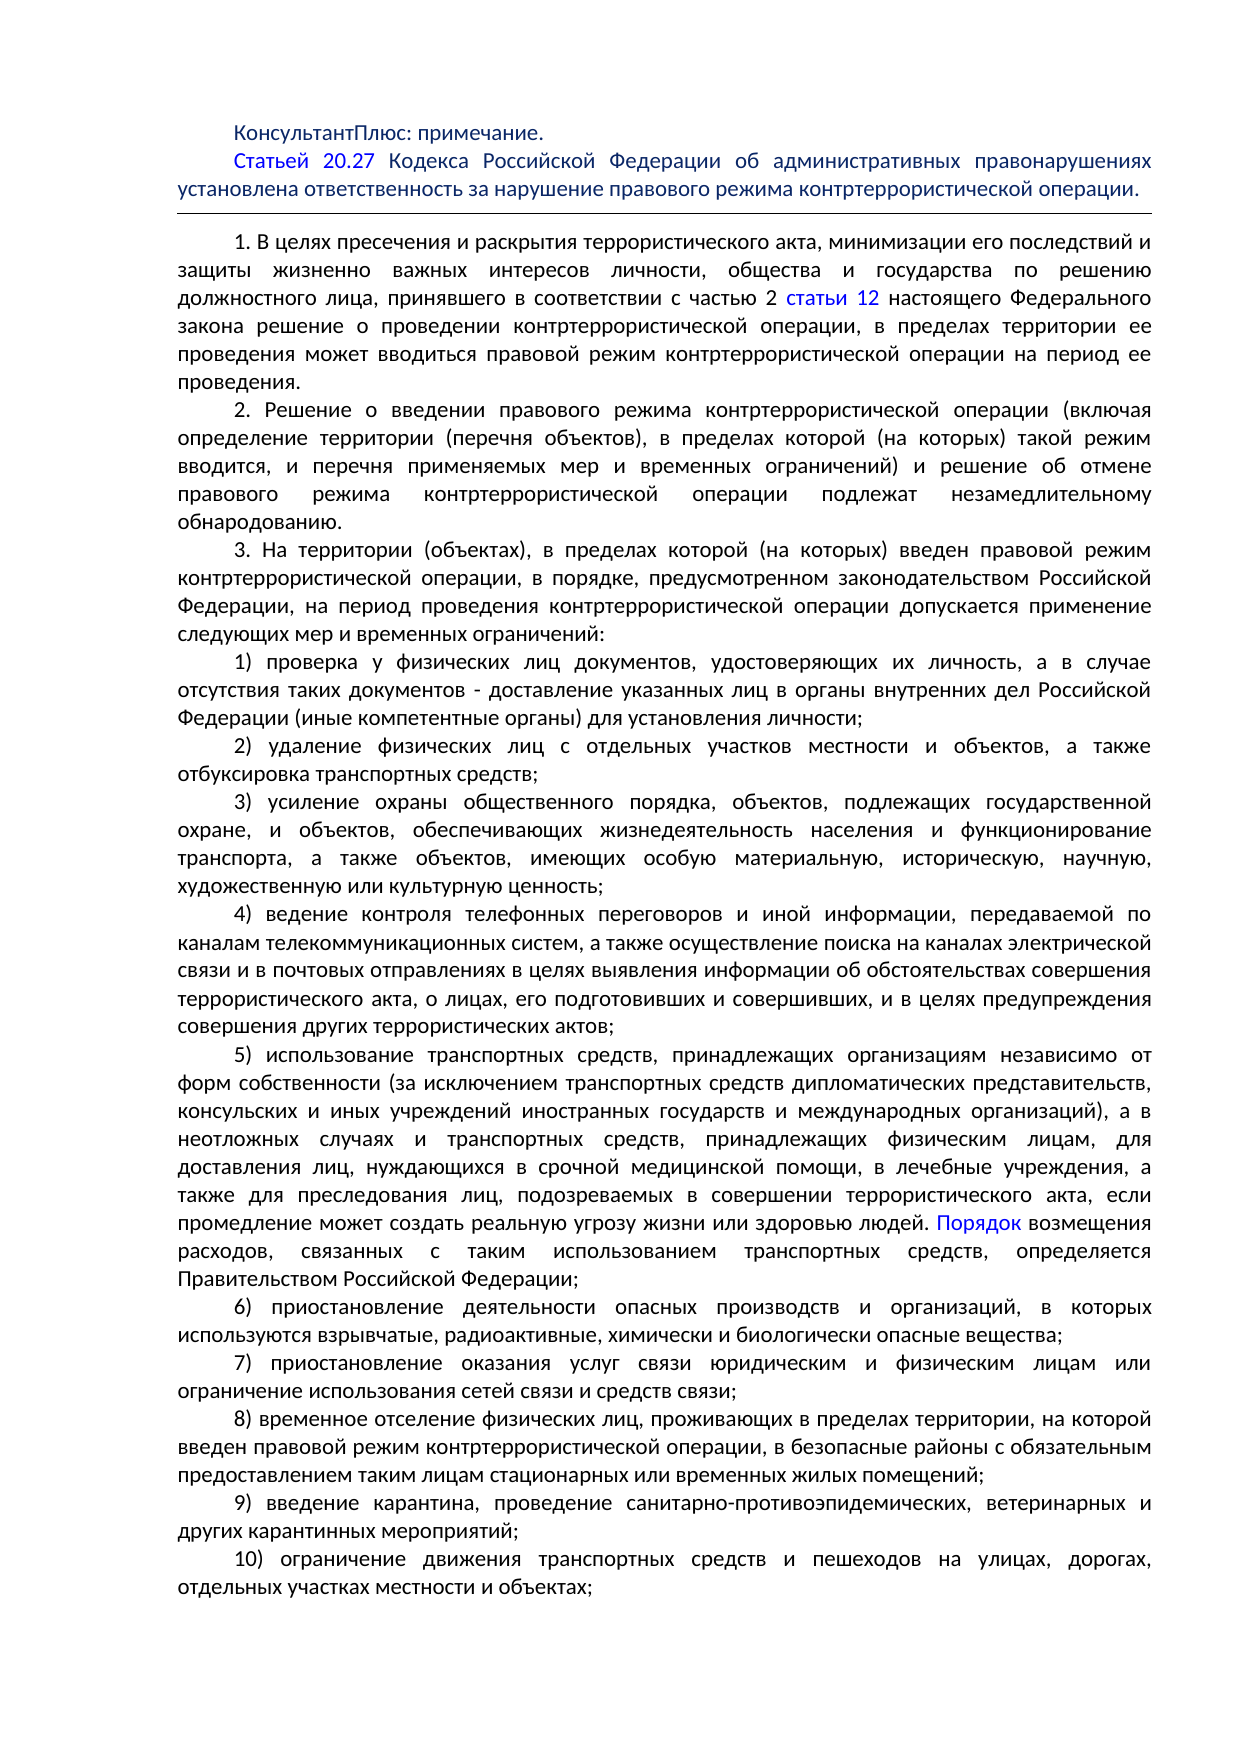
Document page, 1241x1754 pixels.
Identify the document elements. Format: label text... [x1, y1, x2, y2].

text 1. В целях пресечения и раскрытия террористического акта, минимизации его последствий и защиты жизненно важных интересов личности, общества и государства по решению должностного лица, принявшего в соответствии с частью 2 статьи 12 настоящего Федерального закона решение о проведении контртеррористической операции, в пределах территории ее проведения может вводиться правовой режим контртеррористической операции на период ее проведения. [177, 227, 1152, 395]
text 6) приостановление деятельности опасных производств и организаций, в которых используются взрывчатые, радиоактивные, химически и биологически опасные вещества; [177, 1292, 1152, 1348]
text 8) временное отселение физических лиц, проживающих в пределах территории, на которой введен правовой режим контртеррористической операции, в безопасные районы с обязательным предоставлением таким лицам стационарных или временных жилых помещений; [177, 1404, 1152, 1488]
text 5) использование транспортных средств, принадлежащих организациям независимо от форм собственности (за исключением транспортных средств дипломатических представительств, консульских и иных учреждений иностранных государств и международных организаций), а в неотложных случаях и транспортных средств, принадлежащих физическим лицам, для доставления лиц, нуждающихся в срочной медицинской помощи, в лечебные учреждения, а также для преследования лиц, подозреваемых в совершении террористического акта, если промедление может создать реальную угрозу жизни или здоровью людей. Порядок возмещения расходов, связанных с таким использованием транспортных средств, определяется Правительством Российской Федерации; [177, 1040, 1152, 1292]
text 2) удаление физических лиц с отдельных участков местности и объектов, а также отбуксировка транспортных средств; [177, 731, 1152, 787]
text 4) ведение контроля телефонных переговоров и иной информации, передаваемой по каналам телекоммуникационных систем, а также осуществление поиска на каналах электрической связи и в почтовых отправлениях в целях выявления информации об обстоятельствах совершения террористического акта, о лицах, его подготовивших и совершивших, и в целях предупреждения совершения других террористических актов; [177, 899, 1152, 1040]
text КонсультантПлюс: примечание. [177, 118, 1152, 146]
text 7) приостановление оказания услуг связи юридическим и физическим лицам или ограничение использования сетей связи и средств связи; [177, 1348, 1152, 1404]
text 10) ограничение движения транспортных средств и пешеходов на улицах, дорогах, отдельных участках местности и объектах; [177, 1544, 1152, 1600]
text 9) введение карантина, проведение санитарно-противоэпидемических, ветеринарных и других карантинных мероприятий; [177, 1488, 1152, 1544]
text 3) усиление охраны общественного порядка, объектов, подлежащих государственной охране, и объектов, обеспечивающих жизнедеятельность населения и функционирование транспорта, а также объектов, имеющих особую материальную, историческую, научную, художественную или культурную ценность; [177, 787, 1152, 899]
text 1) проверка у физических лиц документов, удостоверяющих их личность, а в случае отсутствия таких документов - доставление указанных лиц в органы внутренних дел Российской Федерации (иные компетентные органы) для установления личности; [177, 647, 1152, 731]
text Статьей 20.27 Кодекса Российской Федерации об административных правонарушениях установлена ответственность за нарушение правового режима контртеррористической операции. [177, 146, 1152, 202]
text 3. На территории (объектах), в пределах которой (на которых) введен правовой режим контртеррористической операции, в порядке, предусмотренном законодательством Российской Федерации, на период проведения контртеррористической операции допускается применение следующих мер и временных ограничений: [177, 535, 1152, 647]
text 2. Решение о введении правового режима контртеррористической операции (включая определение территории (перечня объектов), в пределах которой (на которых) такой режим вводится, и перечня применяемых мер и временных ограничений) и решение об отмене правового режима контртеррористической операции подлежат незамедлительному обнародованию. [177, 395, 1152, 535]
